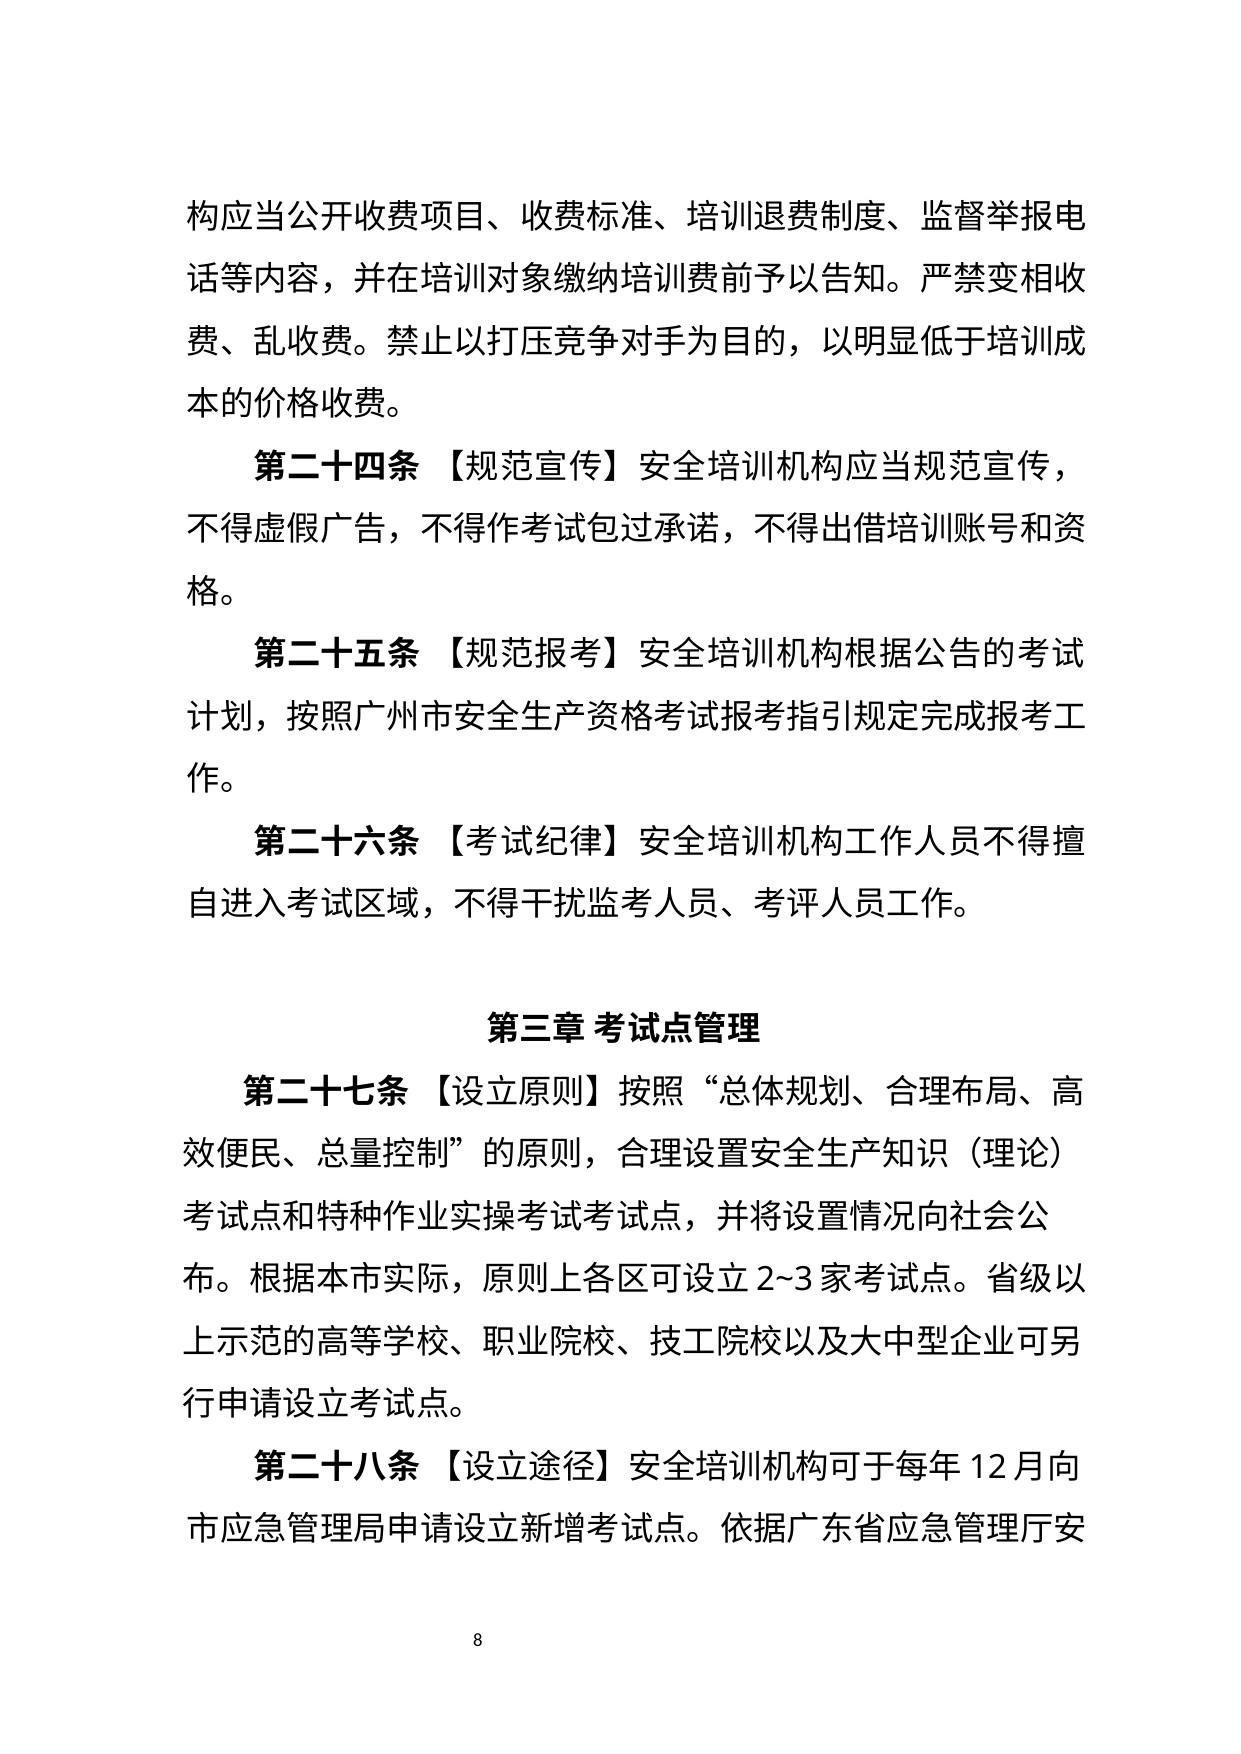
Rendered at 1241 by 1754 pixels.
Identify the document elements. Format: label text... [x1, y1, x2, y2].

list 【设立原则】按照“总体规划、合理布局、高效便民、总量控制”的原则，合理设置安全生产知识（理论）考试点和特种作业实操考试考试点，并将设置情况向社会公布。根据本市实际，原则上各区可设立2~3家考试点。省级以上示范的高等学校、职业院校、技工院校以及大中型企业可另行申请设立考试点。 [182, 1053, 1087, 1428]
list 考试点管理 [159, 991, 1087, 1053]
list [187, 1428, 1087, 1553]
list 【规范报考】安全培训机构根据公告的考试计划，按照广州市安全生产资格考试报考指引规定完成报考工作。 [187, 616, 1087, 803]
list 【考试纪律】安全培训机构工作人员不得擅自进入考试区域，不得干扰监考人员、考评人员工作。 [187, 803, 1087, 928]
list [187, 178, 1087, 428]
list 【规范宣传】安全培训机构应当规范宣传，不得虚假广告，不得作考试包过承诺，不得出借培训账号和资格。 [187, 428, 1087, 616]
